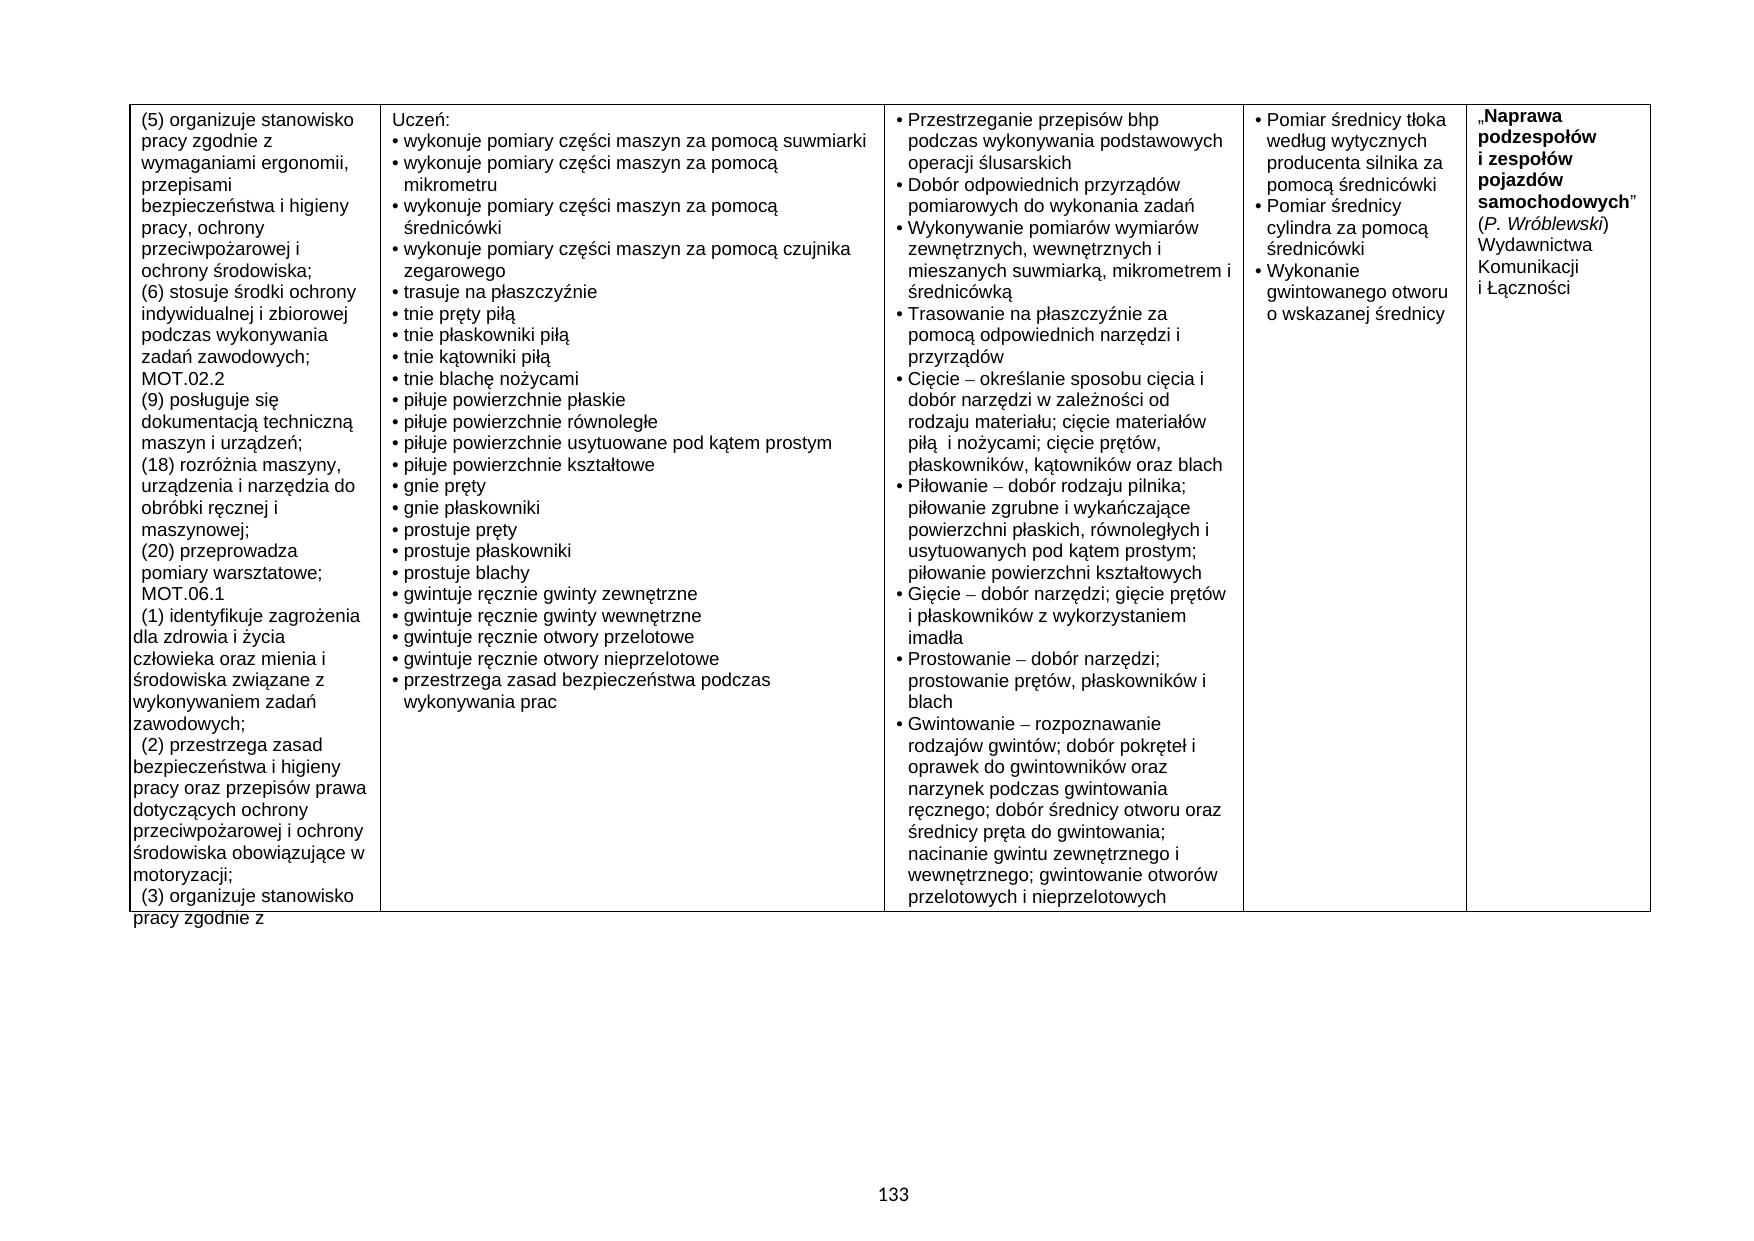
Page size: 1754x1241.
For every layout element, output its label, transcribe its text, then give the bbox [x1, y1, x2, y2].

table_cell • Przestrzeganie przepisów bhp podczas wykonywania podstawowych operacji ślusarskich • Dobór odpowiednich przyrządów pomiarowych do wykonania zadań • Wykonywanie pomiarów wymiarów zewnętrznych, wewnętrznych i mieszanych suwmiarką, mikrometrem i średnicówką • Trasowanie na płaszczyźnie za pomocą odpowiednich narzędzi i przyrządów • Cięcie – określanie sposobu cięcia i dobór narzędzi w zależności od rodzaju materiału; cięcie materiałów piłą i nożycami; cięcie prętów, płaskowników, kątowników oraz blach • Piłowanie – dobór rodzaju pilnika; piłowanie zgrubne i wykańczające powierzchni płaskich, równoległych i usytuowanych pod kątem prostym; piłowanie powierzchni kształtowych • Gięcie – dobór narzędzi; gięcie prętów i płaskowników z wykorzystaniem imadła • Prostowanie – dobór narzędzi; prostowanie prętów, płaskowników i blach • Gwintowanie – rozpoznawanie rodzajów gwintów; dobór pokręteł i oprawek do gwintowników oraz narzynek podczas gwintowania ręcznego; dobór średnicy otworu oraz średnicy pręta do gwintowania; nacinanie gwintu zewnętrznego i wewnętrznego; gwintowanie otworów przelotowych i nieprzelotowych [885, 105, 1243, 911]
table_cell • Pomiar średnicy tłoka według wytycznych producenta silnika za pomocą średnicówki • Pomiar średnicy cylindra za pomocą średnicówki • Wykonanie gwintowanego otworu o wskazanej średnicy [1244, 105, 1466, 911]
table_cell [1467, 105, 1650, 911]
table_cell Uczeń: wykonuje pomiary części maszyn za pomocą suwmiarki wykonuje pomiary części maszyn za pomocą mikrometru wykonuje pomiary części maszyn za pomocą średnicówki wykonuje pomiary części maszyn za pomocą czujnika zegarowego trasuje na płaszczyźnie tnie pręty piłą tnie płaskowniki piłą tnie kątowniki piłą tnie blachę nożycami piłuje powierzchnie płaskie piłuje powierzchnie równoległe piłuje powierzchnie usytuowane pod kątem prostym piłuje powierzchnie kształtowe gnie pręty gnie płaskowniki prostuje pręty prostuje płaskowniki prostuje blachy gwintuje ręcznie gwinty zewnętrzne gwintuje ręcznie gwinty wewnętrzne gwintuje ręcznie otwory przelotowe gwintuje ręcznie otwory nieprzelotowe przestrzega zasad bezpieczeństwa podczas wykonywania prac [381, 105, 884, 911]
